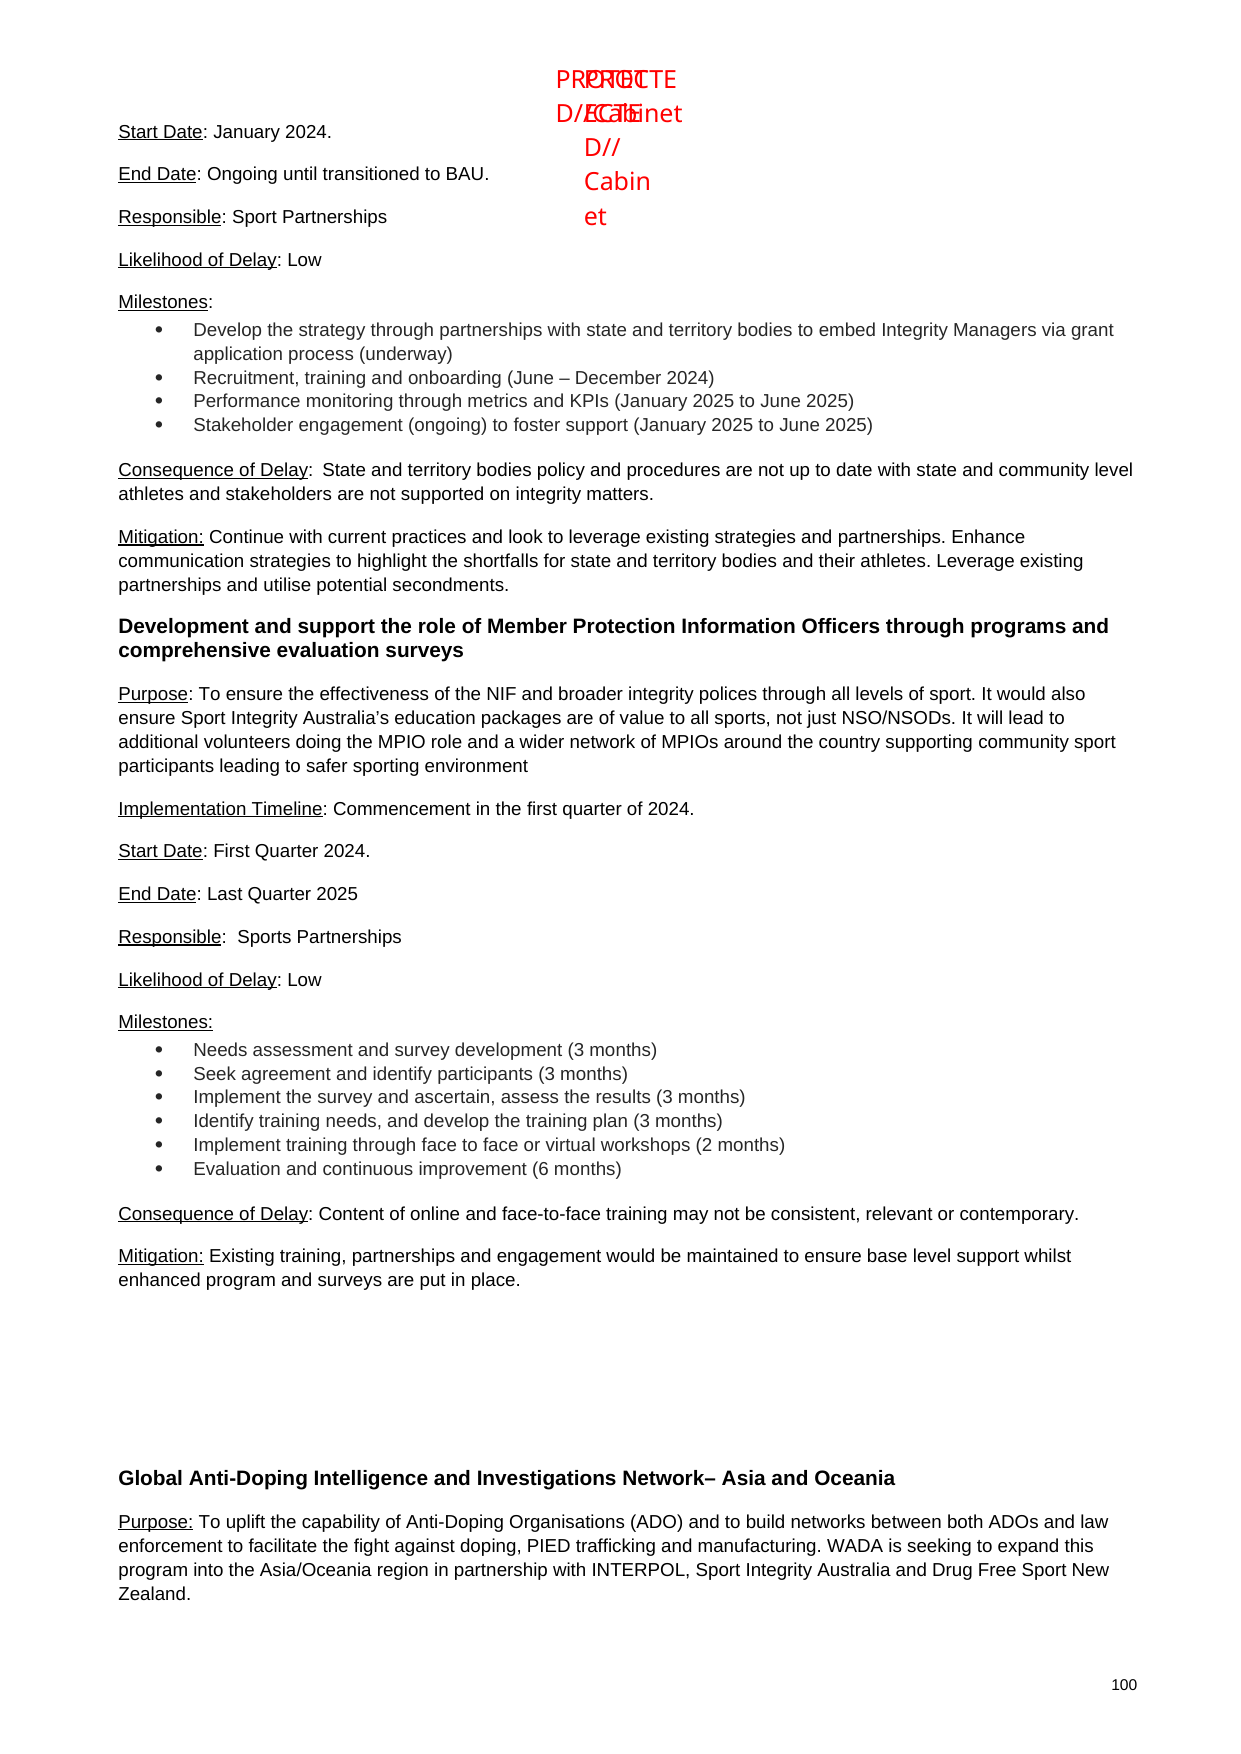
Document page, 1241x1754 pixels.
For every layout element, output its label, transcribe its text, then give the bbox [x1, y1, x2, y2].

text Mitigation: Existing training, partnerships and engagement would be maintained to ensure base level support whilst enhanced program and surveys are put in place. [118, 1243, 1137, 1291]
text Likelihood of Delay: Low [118, 246, 1137, 270]
list Identify training needs, and develop the training plan (3 months) [156, 1110, 1137, 1132]
list Evaluation and continuous improvement (6 months) [156, 1158, 1137, 1179]
text Consequence of Delay: Content of online and face-to-face training may not be consistent, relevant or contemporary. [118, 1200, 1137, 1224]
list Recruitment, training and onboarding (June – December 2024) [156, 367, 1137, 388]
list Stakeholder engagement (ongoing) to foster support (January 2025 to June 2025) [156, 414, 1137, 436]
list Develop the strategy through partnerships with state and territory bodies to embed Integrity Managers via grant application process (underway) [156, 319, 1137, 364]
text End Date: Last Quarter 2025 [118, 881, 1137, 904]
text Responsible: Sports Partnerships [118, 923, 1137, 947]
text Global Anti-Doping Intelligence and Investigations Network– Asia and Oceania [118, 1465, 1137, 1489]
list Implement training through face to face or virtual workshops (2 months) [156, 1134, 1137, 1156]
text Milestones: [118, 289, 1137, 313]
text Purpose: To ensure the effectiveness of the NIF and broader integrity polices through all levels of sport. It would also ensure Sport Integrity Australia’s education packages are of value to all sports, not just NSO/NSODs. It will lead to additional volunteers doing the MPIO role and a wider network of MPIOs around the country supporting community sport participants leading to safer sporting environment [118, 681, 1137, 776]
list Needs assessment and survey development (3 months) [156, 1039, 1137, 1061]
text Consequence of Delay: State and territory bodies policy and procedures are not up to date with state and community level athletes and stakeholders are not supported on integrity matters. [118, 457, 1137, 504]
list Seek agreement and identify participants (3 months) [156, 1063, 1137, 1084]
text End Date: Ongoing until transitioned to BAU. [118, 161, 1137, 185]
text Milestones: [118, 1009, 1137, 1033]
text Start Date: First Quarter 2024. [118, 838, 1137, 862]
list Implement the survey and ascertain, assess the results (3 months) [156, 1086, 1137, 1108]
text Responsible: Sport Partnerships [118, 203, 1137, 227]
text Likelihood of Delay: Low [118, 966, 1137, 990]
text Mitigation: Continue with current practices and look to leverage existing strategies and partnerships. Enhance communication strategies to highlight the shortfalls for state and territory bodies and their athletes. Leverage existing partnerships and utilise potential secondments. [118, 523, 1137, 595]
text Development and support the role of Member Protection Information Officers through programs and comprehensive evaluation surveys [118, 614, 1137, 662]
list Performance monitoring through metrics and KPIs (January 2025 to June 2025) [156, 390, 1137, 412]
text Implementation Timeline: Commencement in the first quarter of 2024. [118, 795, 1137, 819]
text Start Date: January 2024. [118, 118, 1137, 142]
text Purpose: To uplift the capability of Anti-Doping Organisations (ADO) and to build networks between both ADOs and law enforcement to facilitate the fight against doping, PIED trafficking and manufacturing. WADA is seeking to expand this program into the Asia/Oceania region in partnership with INTERPOL, Sport Integrity Australia and Drug Free Sport New Zealand. [118, 1508, 1137, 1604]
